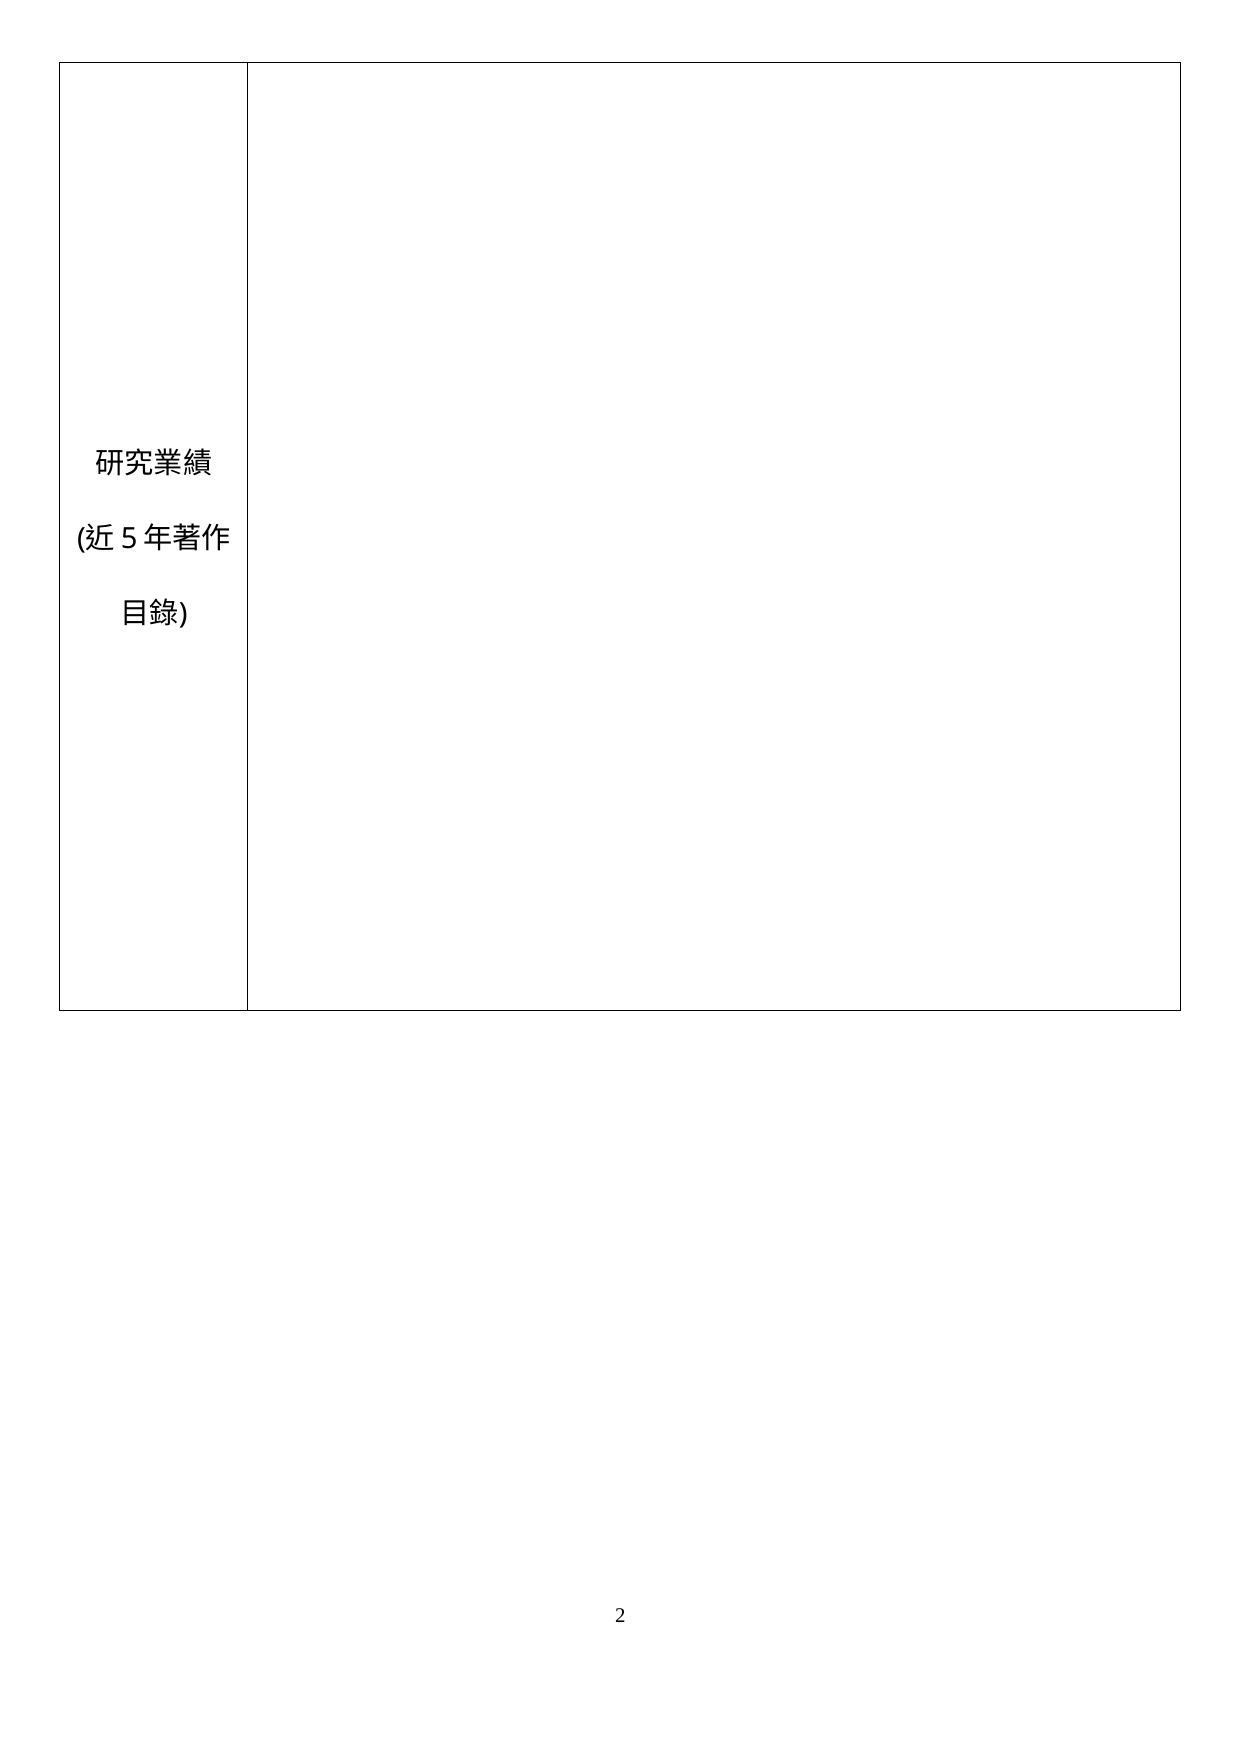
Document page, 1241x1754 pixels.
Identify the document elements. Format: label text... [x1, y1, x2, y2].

table_cell 研究業績 (近5年著作目錄) [60, 63, 247, 1009]
table_cell [248, 63, 1180, 1009]
